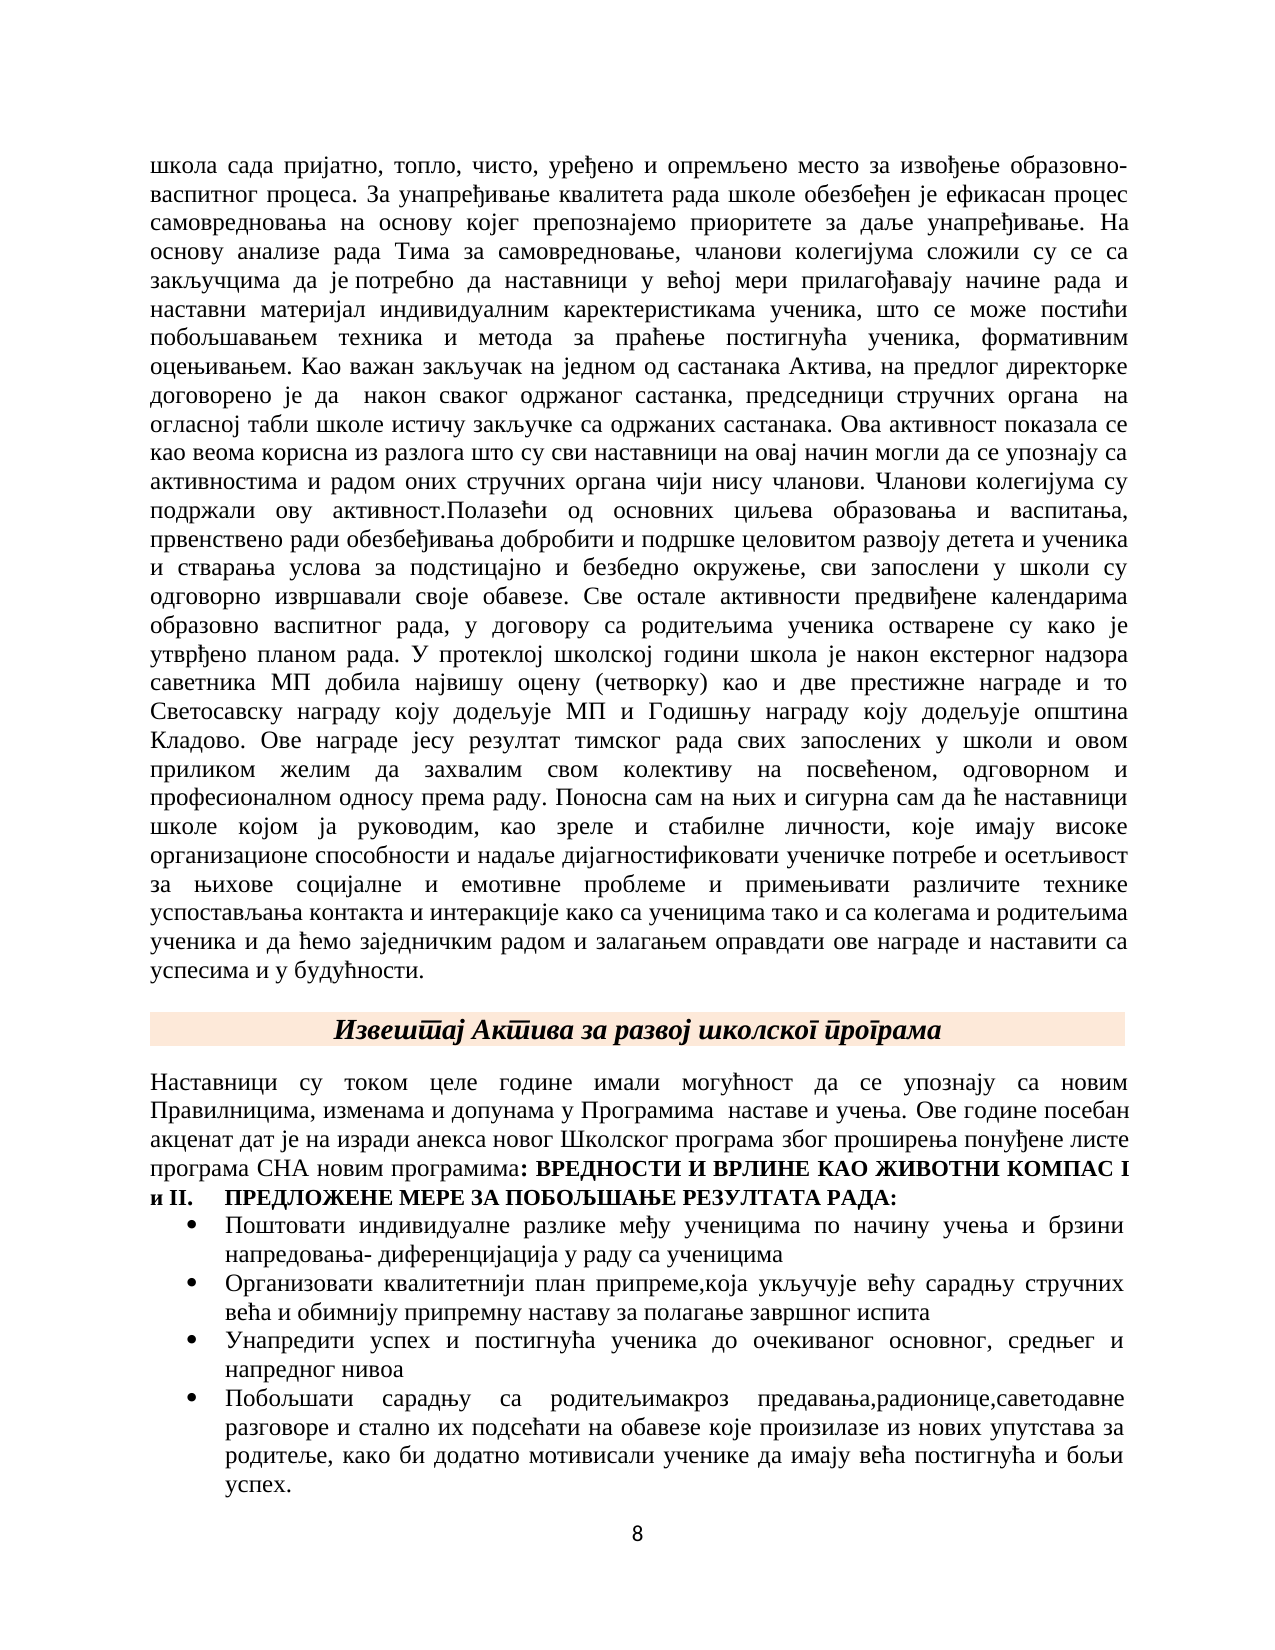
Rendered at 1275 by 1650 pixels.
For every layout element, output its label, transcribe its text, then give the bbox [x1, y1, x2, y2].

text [150, 150, 1129, 236]
text Наставници су током целе године имали могућност да се упознају са новим Правилницима, изменама и допунама у Програмима наставе и учења. Ове године посебан акценат дат је на изради анекса новог Школског програма због проширења понуђене листе програма СНА новим програмима: ВРЕДНОСТИ И ВРЛИНЕ КАО ЖИВОТНИ КОМПАС I и II. ПРЕДЛОЖЕНЕ МЕРЕ ЗА ПОБОЉШАЊЕ РЕЗУЛТАТА РАДА: [150, 1067, 1129, 1211]
list Унапредити успех и постигнућа ученика до очекиваног основног, средњег и напредног нивоа [187, 1326, 1125, 1383]
text Извештај Актива за развој школског програма [150, 1012, 1125, 1046]
list Организовати квалитетнији план припреме,која укључује већу сарадњу стручних већа и обимнију припремну наставу за полагање завршног испита [187, 1268, 1125, 1326]
list Побољшати сарадњу са родитељимакроз предавања,радионице,саветодавне разговоре и стално их подсећати на обавезе које произилазе из нових упутстава за родитеље, како би додатно мотивисали ученике да имају већа постигнућа и бољи успех. [187, 1383, 1125, 1498]
list Поштовати индивидуалне разлике међу ученицима по начину учења и брзини напредовања- диференцијација у раду са ученицима [187, 1211, 1125, 1268]
